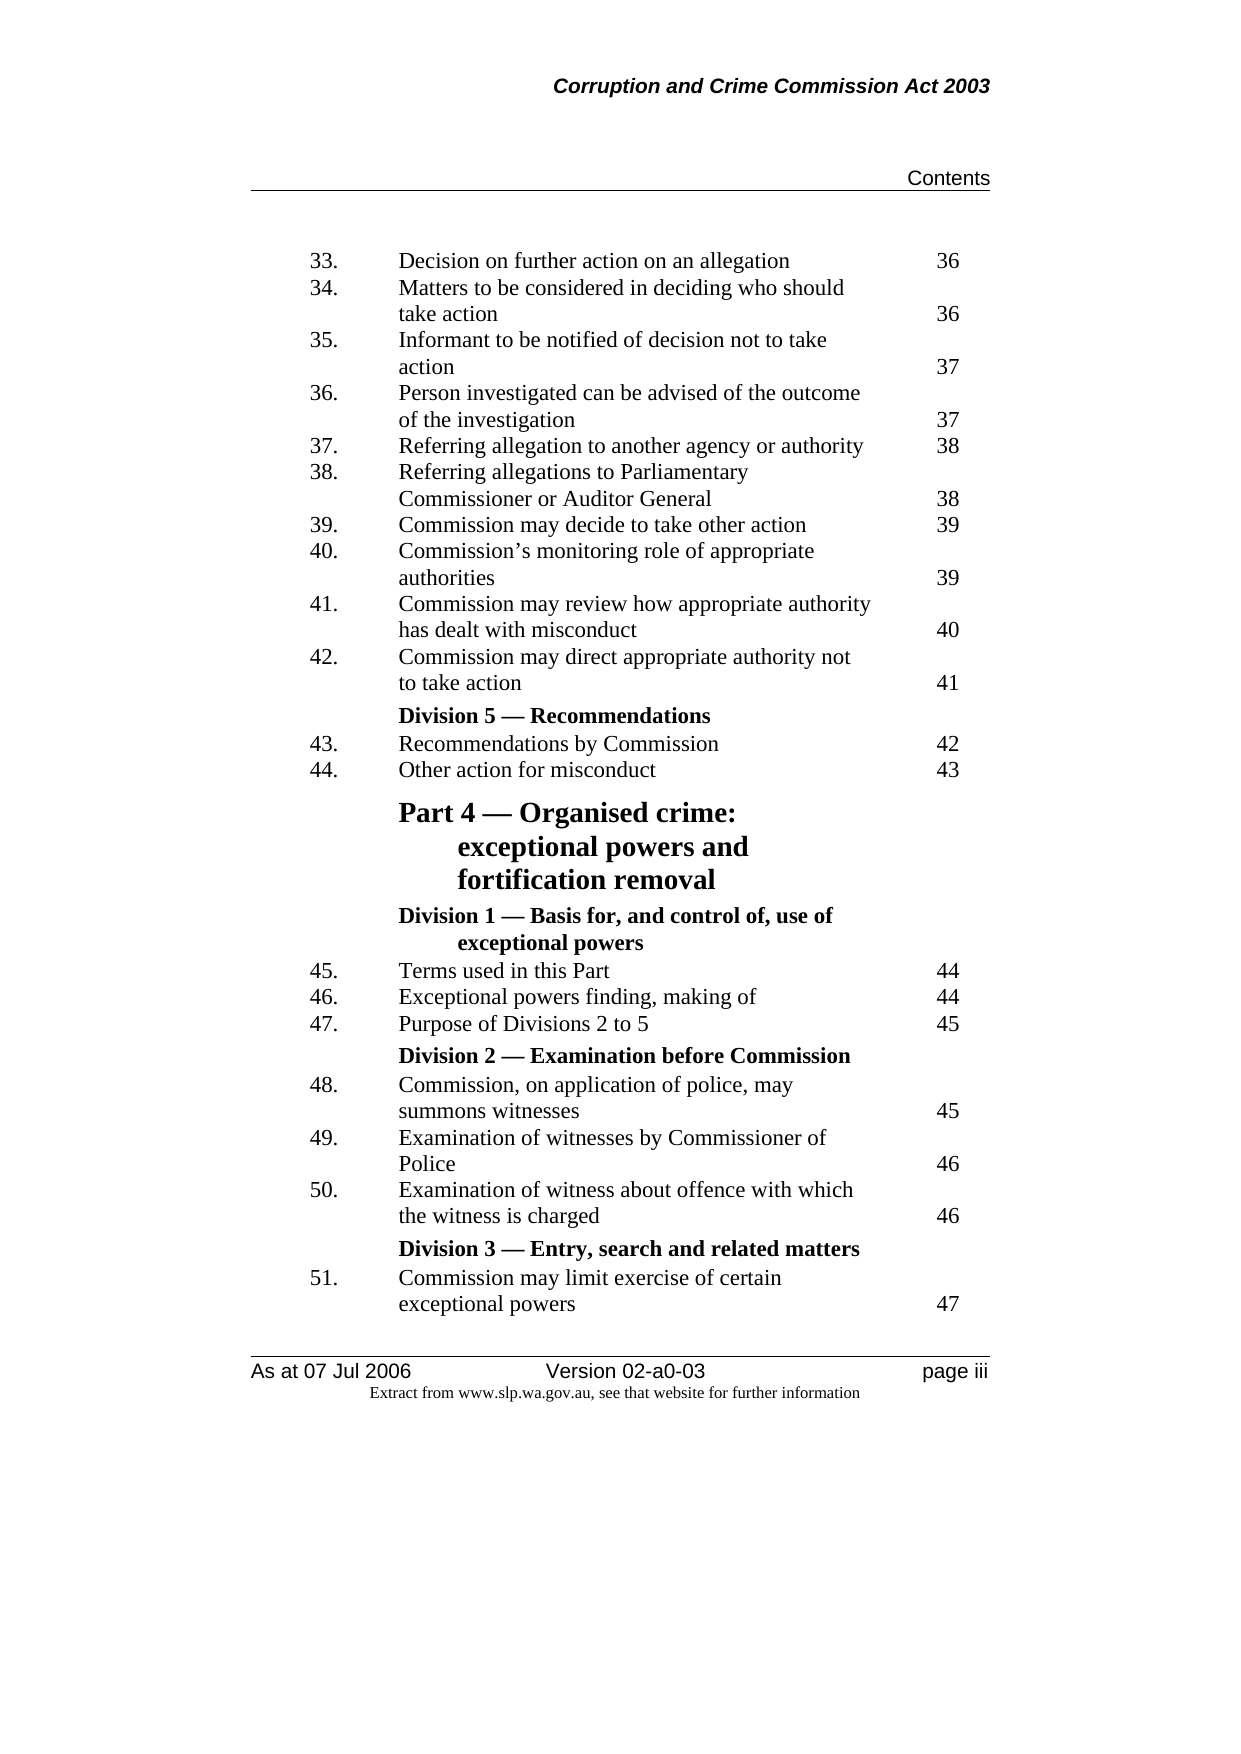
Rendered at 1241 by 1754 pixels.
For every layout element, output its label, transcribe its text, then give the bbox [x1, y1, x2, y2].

text 43. Recommendations by Commission 42 [309, 730, 872, 757]
text Division 5 — Recommendations [398, 702, 872, 728]
text Division 3 — Entry, search and related matters [398, 1235, 872, 1262]
text 41. Commission may review how appropriate authority has dealt with misconduct 40 [309, 590, 872, 643]
text 37. Referring allegation to another agency or authority 38 [309, 432, 872, 458]
text 44. Other action for misconduct 43 [309, 757, 872, 783]
text 49. Examination of witnesses by Commissioner of Police 46 [309, 1123, 872, 1176]
text 34. Matters to be considered in deciding who should take action 36 [309, 274, 872, 327]
text 48. Commission, on application of police, may summons witnesses 45 [309, 1071, 872, 1123]
text Division 1 — Basis for, and control of, use of exceptional powers [398, 902, 872, 955]
text Division 2 — Examination before Commission [398, 1042, 872, 1069]
text Part 4 — Organised crime: exceptional powers and fortification removal [398, 795, 872, 896]
text 38. Referring allegations to Parliamentary Commissioner or Auditor General 38 [309, 458, 872, 511]
text 40. Commission’s monitoring role of appropriate authorities 39 [309, 537, 872, 590]
text 39. Commission may decide to take other action 39 [309, 511, 872, 537]
text 33. Decision on further action on an allegation 36 [309, 247, 872, 274]
text 35. Informant to be notified of decision not to take action 37 [309, 327, 872, 379]
text 45. Terms used in this Part 44 [309, 957, 872, 983]
text 46. Exceptional powers finding, making of 44 [309, 983, 872, 1010]
text 42. Commission may direct appropriate authority not to take action 41 [309, 643, 872, 696]
text 36. Person investigated can be advised of the outcome of the investigation 37 [309, 379, 872, 432]
text 50. Examination of witness about offence with which the witness is charged 46 [309, 1176, 872, 1229]
text 51. Commission may limit exercise of certain exceptional powers 47 [309, 1264, 872, 1316]
text 47. Purpose of Divisions 2 to 5 45 [309, 1010, 872, 1036]
